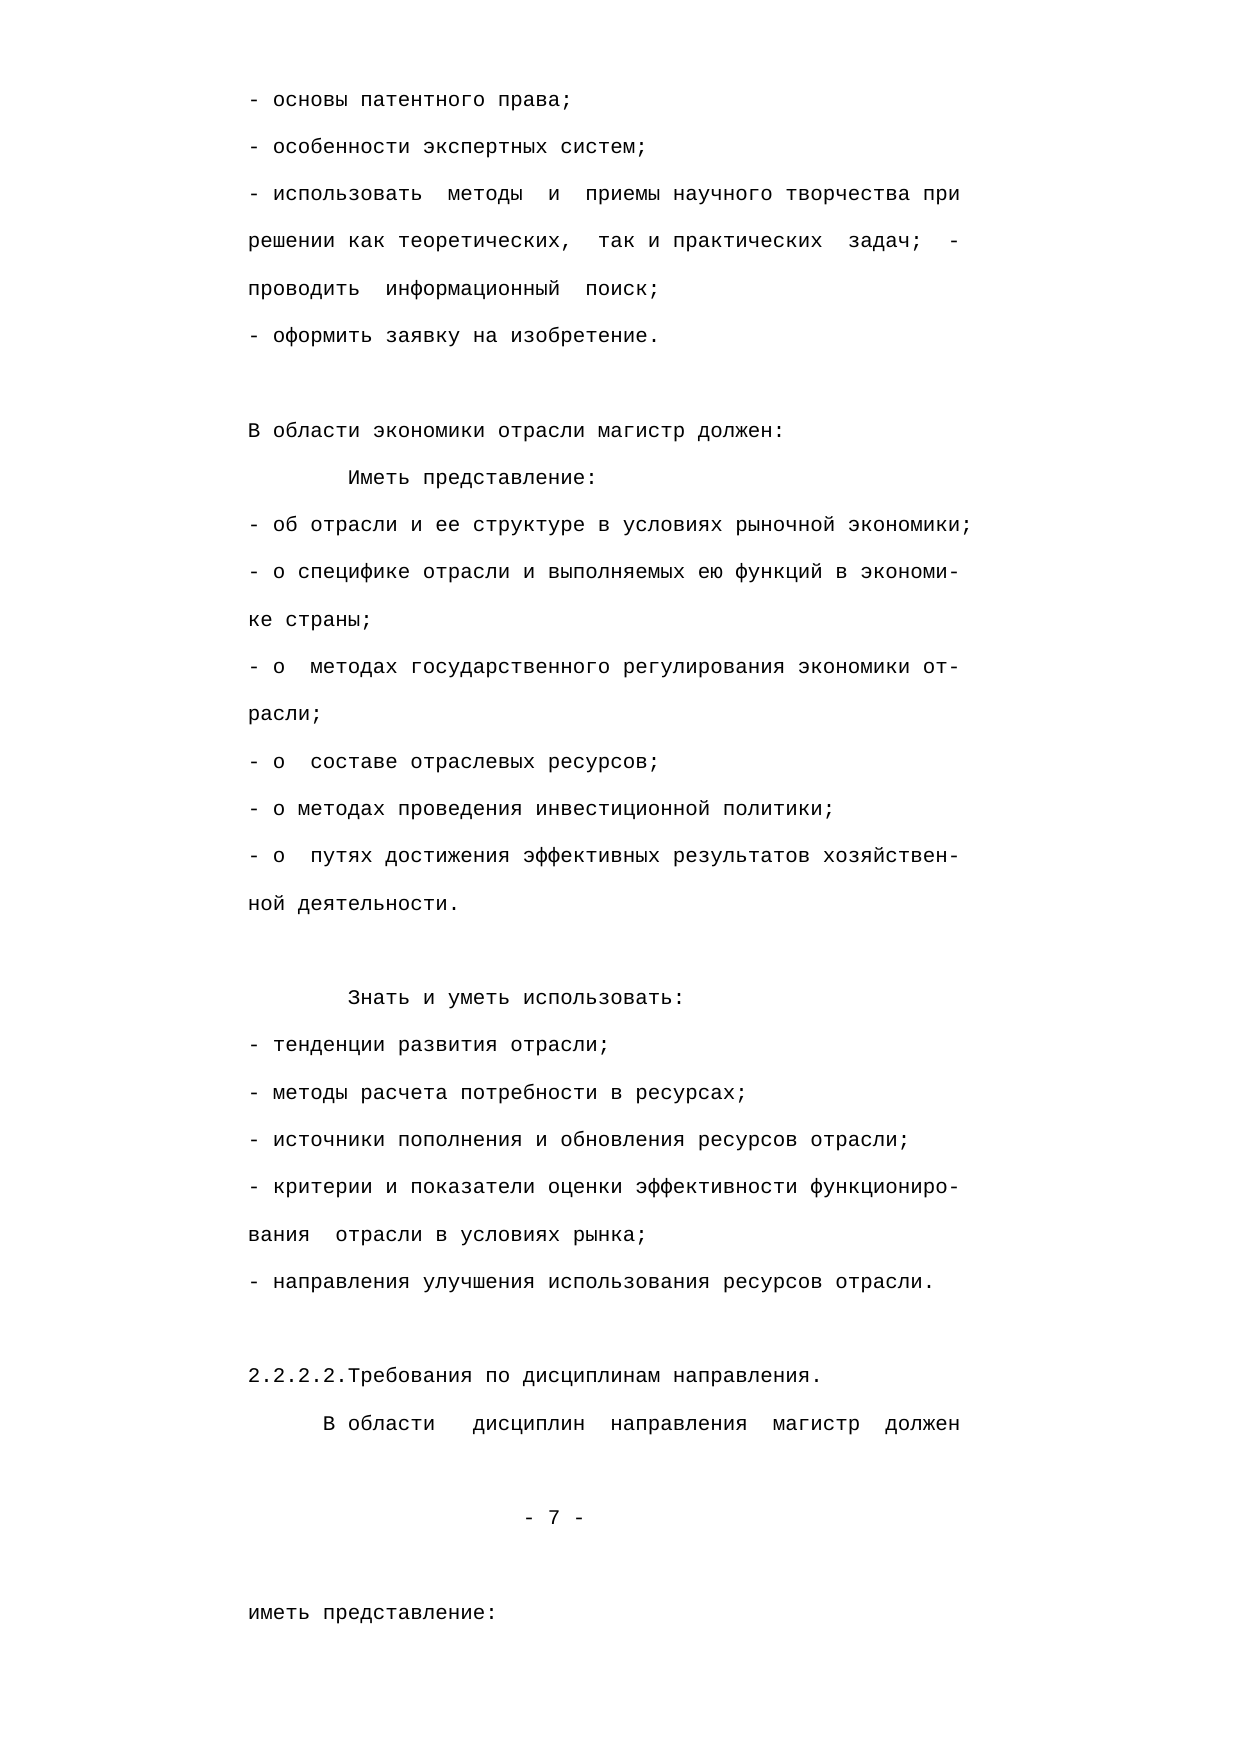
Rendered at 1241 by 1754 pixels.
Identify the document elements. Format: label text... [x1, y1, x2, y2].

text - тенденции развития отрасли; [148, 1034, 1152, 1058]
text - о составе отраслевых ресурсов; [148, 751, 1152, 774]
text - 7 - [148, 1507, 1152, 1531]
text Иметь представление: [148, 467, 1152, 491]
text - направления улучшения использования ресурсов отрасли. [148, 1271, 1152, 1294]
text - методы расчета потребности в ресурсах; [148, 1082, 1152, 1105]
text проводить информационный поиск; [148, 278, 1152, 301]
text - особенности экспертных систем; [148, 136, 1152, 159]
text расли; [148, 703, 1152, 727]
text - о специфике отрасли и выполняемых ею функций в экономи- [148, 562, 1152, 585]
text - о методах государственного регулирования экономики от- [148, 656, 1152, 680]
text - о путях достижения эффективных результатов хозяйствен- [148, 845, 1152, 869]
text В области дисциплин направления магистр должен [148, 1413, 1152, 1436]
text ке страны; [148, 609, 1152, 632]
text - оформить заявку на изобретение. [148, 325, 1152, 349]
text - об отрасли и ее структуре в условиях рыночной экономики; [148, 514, 1152, 538]
text ной деятельности. [148, 893, 1152, 916]
text - о методах проведения инвестиционной политики; [148, 798, 1152, 822]
text 2.2.2.2.Требования по дисциплинам направления. [148, 1366, 1152, 1389]
text иметь представление: [148, 1602, 1152, 1626]
text - использовать методы и приемы научного творчества при [148, 183, 1152, 207]
text - критерии и показатели оценки эффективности функциониро- [148, 1176, 1152, 1200]
text - основы патентного права; [148, 89, 1152, 112]
text - источники пополнения и обновления ресурсов отрасли; [148, 1129, 1152, 1153]
text решении как теоретических, так и практических задач; - [148, 231, 1152, 254]
text В области экономики отрасли магистр должен: [148, 420, 1152, 443]
text Знать и уметь использовать: [148, 987, 1152, 1011]
text вания отрасли в условиях рынка; [148, 1224, 1152, 1247]
